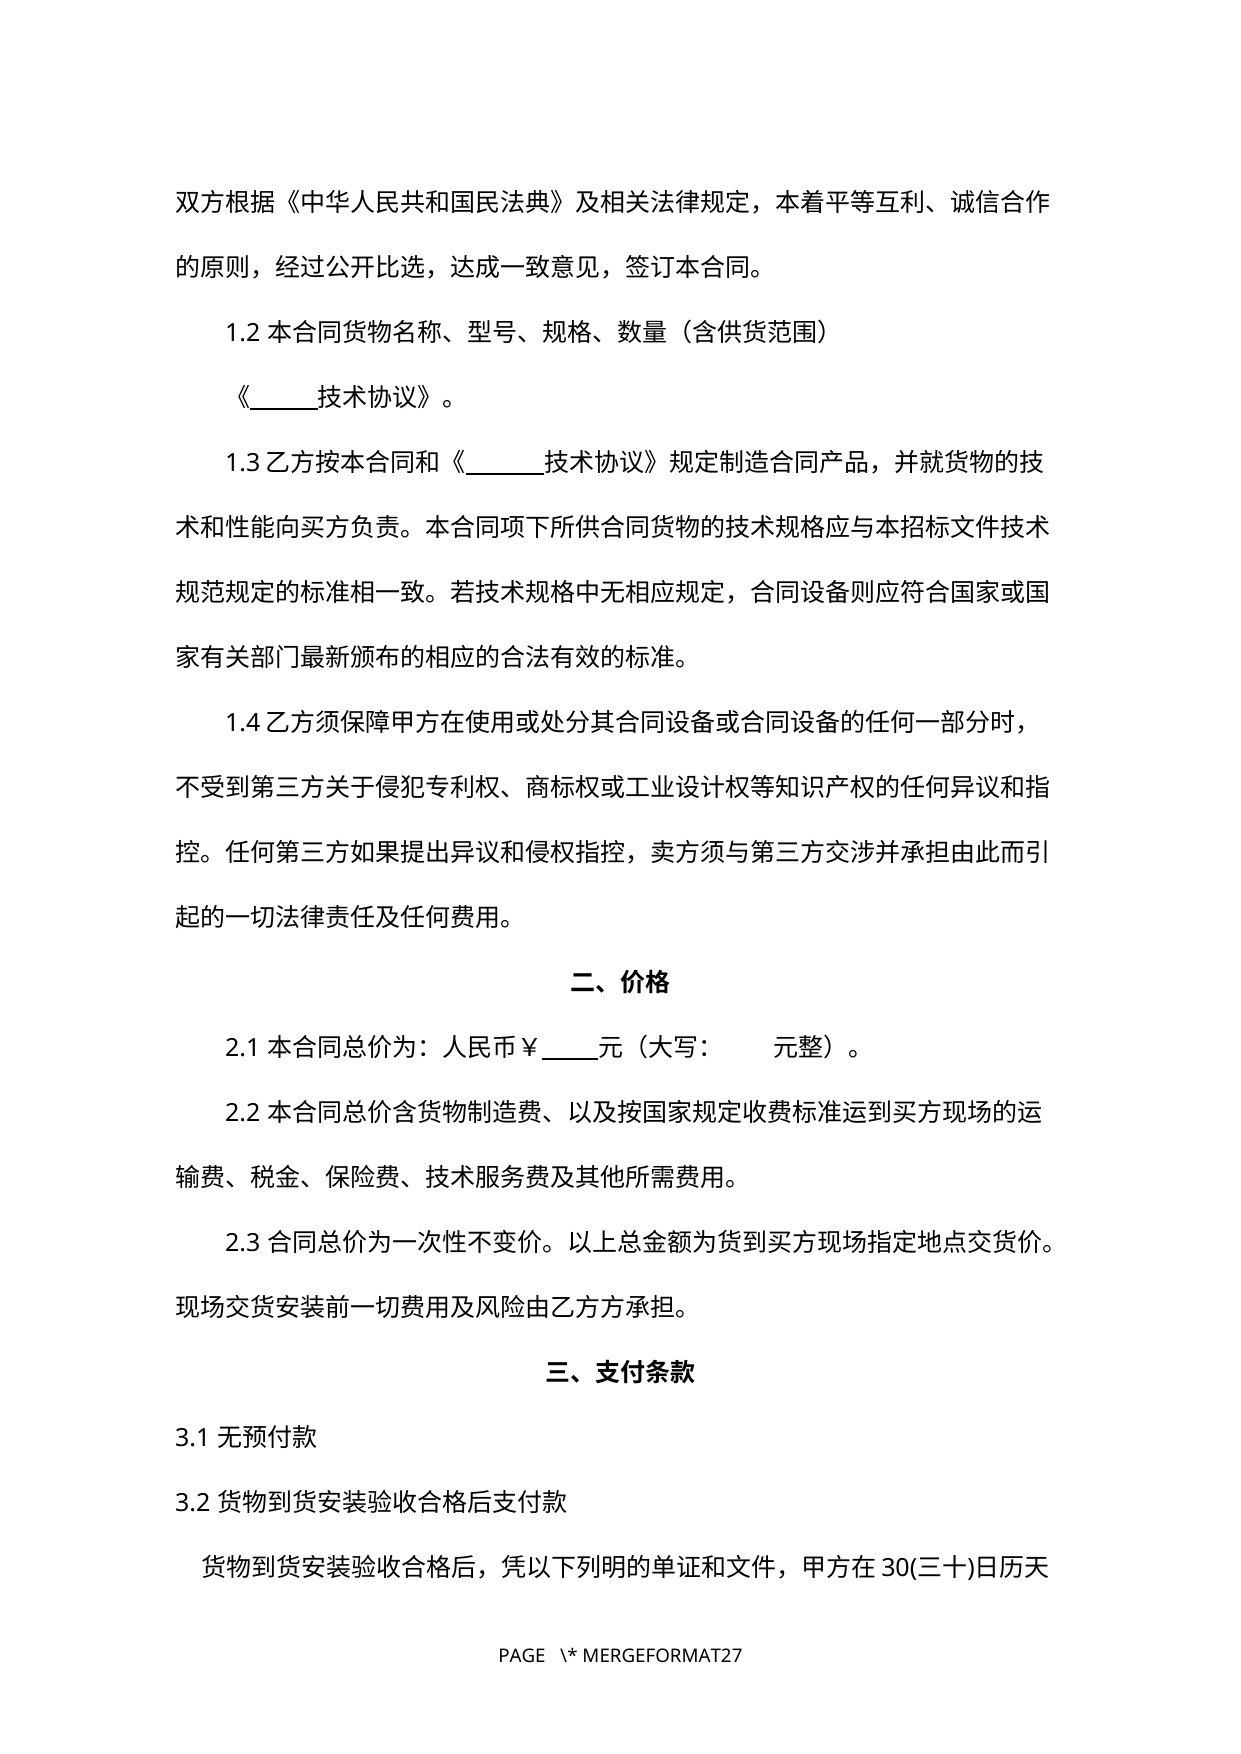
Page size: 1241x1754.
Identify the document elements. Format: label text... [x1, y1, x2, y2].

text 3.2 货物到货安装验收合格后支付款 [175, 1468, 1065, 1533]
text 2.3 合同总价为一次性不变价。以上总金额为货到买方现场指定地点交货价。现场交货安装前一切费用及风险由乙方方承担。 [175, 1208, 1065, 1338]
text 2.2 本合同总价含货物制造费、以及按国家规定收费标准运到买方现场的运输费、税金、保险费、技术服务费及其他所需费用。 [175, 1078, 1065, 1208]
text 1.3乙方按本合同和《 技术协议》规定制造合同产品，并就货物的技术和性能向买方负责。本合同项下所供合同货物的技术规格应与本招标文件技术规范规定的标准相一致。若技术规格中无相应规定，合同设备则应符合国家或国家有关部门最新颁布的相应的合法有效的标准。 [175, 428, 1065, 688]
text 二、价格 [175, 948, 1065, 1013]
text 1.2 本合同货物名称、型号、规格、数量（含供货范围） [175, 298, 1065, 363]
text 2.1 本合同总价为：人民币￥ 元（大写： 元整）。 [175, 1013, 1065, 1078]
text 3.1 无预付款 [175, 1403, 1065, 1468]
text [175, 168, 1065, 298]
text 《 技术协议》。 [175, 363, 1065, 428]
text 三、支付条款 [175, 1338, 1065, 1403]
text 1.4乙方须保障甲方在使用或处分其合同设备或合同设备的任何一部分时，不受到第三方关于侵犯专利权、商标权或工业设计权等知识产权的任何异议和指控。任何第三方如果提出异议和侵权指控，卖方须与第三方交涉并承担由此而引起的一切法律责任及任何费用。 [175, 688, 1065, 948]
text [175, 1533, 1065, 1598]
